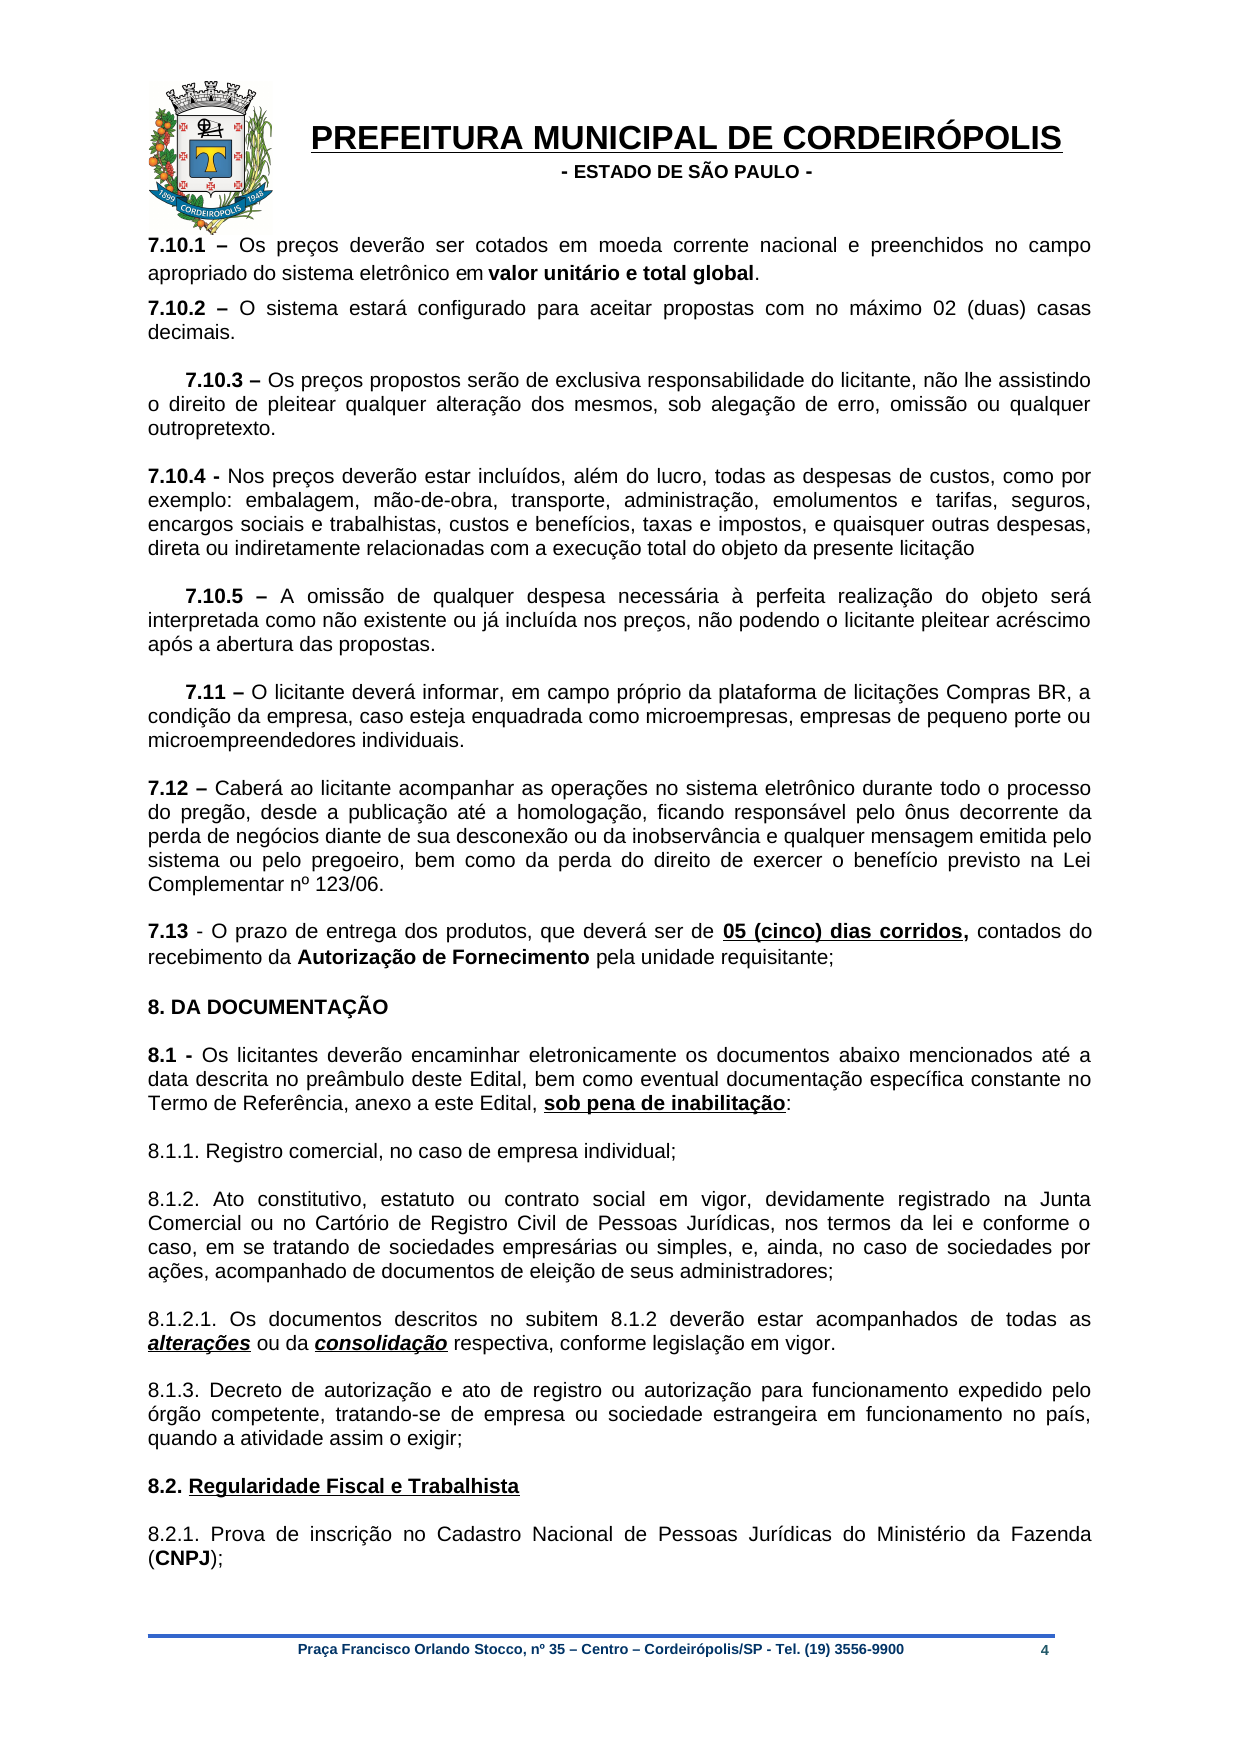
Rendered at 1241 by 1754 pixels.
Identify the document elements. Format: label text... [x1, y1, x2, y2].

text 8.1.3. Decreto de autorização e ato de registro ou autorização para funcionamento expedido pelo órgão competente, tratando-se de empresa ou sociedade estrangeira em funcionamento no país, quando a atividade assim o exigir; [148, 1378, 1093, 1450]
subtitle 8. DA DOCUMENTAÇÃO [148, 995, 1093, 1019]
list 7.11 – O licitante deverá informar, em campo próprio da plataforma de licitações Compras BR, a condição da empresa, caso esteja enquadrada como microempresas, empresas de pequeno porte ou microempreendedores individuais. [148, 679, 1093, 751]
list 7.10.2 – O sistema estará configurado para aceitar propostas com no máximo 02 (duas) casas decimais. [105, 296, 1093, 343]
list 7.10.5 – A omissão de qualquer despesa necessária à perfeita realização do objeto será interpretada como não existente ou já incluída nos preços, não podendo o licitante pleitear acréscimo após a abertura das propostas. [148, 583, 1093, 655]
list 7.10.1 – Os preços deverão ser cotados em moeda corrente nacional e preenchidos no campo apropriado do sistema eletrônico em valor unitário e total global. [104, 233, 1093, 284]
text 7.13 - O prazo de entrega dos produtos, que deverá ser de 05 (cinco) dias corridos, contados do recebimento da Autorização de Fornecimento pela unidade requisitante; [148, 919, 1092, 969]
text 8.2. Regularidade Fiscal e Trabalhista [148, 1474, 1093, 1498]
text 8.2.1. Prova de inscrição no Cadastro Nacional de Pessoas Jurídicas do Ministério da Fazenda (CNPJ); [148, 1522, 1093, 1570]
list 7.10.3 – Os preços propostos serão de exclusiva responsabilidade do licitante, não lhe assistindo o direito de pleitear qualquer alteração dos mesmos, sob alegação de erro, omissão ou qualquer outropretexto. [148, 368, 1093, 439]
text 7.10.4 - Nos preços deverão estar incluídos, além do lucro, todas as despesas de custos, como por exemplo: embalagem, mão-de-obra, transporte, administração, emolumentos e tarifas, seguros, encargos sociais e trabalhistas, custos e benefícios, taxas e impostos, e quaisquer outras despesas, direta ou indiretamente relacionadas com a execução total do objeto da presente licitação [148, 464, 1093, 559]
text 8.1.1. Registro comercial, no caso de empresa individual; [148, 1139, 1093, 1163]
text 8.1.2. Ato constitutivo, estatuto ou contrato social em vigor, devidamente registrado na Junta Comercial ou no Cartório de Registro Civil de Pessoas Jurídicas, nos termos da lei e conforme o caso, em se tratando de sociedades empresárias ou simples, e, ainda, no caso de sociedades por ações, acompanhado de documentos de eleição de seus administradores; [148, 1187, 1093, 1282]
text 8.1.2.1. Os documentos descritos no subitem 8.1.2 deverão estar acompanhados de todas as alterações ou da consolidação respectiva, conforme legislação em vigor. [148, 1306, 1093, 1354]
picture [148, 81, 273, 233]
text 7.12 – Caberá ao licitante acompanhar as operações no sistema eletrônico durante todo o processo do pregão, desde a publicação até a homologação, ficando responsável pelo ônus decorrente da perda de negócios diante de sua desconexão ou da inobservância e qualquer mensagem emitida pelo sistema ou pelo pregoeiro, bem como da perda do direito de exercer o benefício previsto na Lei Complementar nº 123/06. [148, 776, 1093, 895]
text 8.1 - Os licitantes deverão encaminhar eletronicamente os documentos abaixo mencionados até a data descrita no preâmbulo deste Edital, bem como eventual documentação específica constante no Termo de Referência, anexo a este Edital, sob pena de inabilitação: [148, 1043, 1093, 1115]
